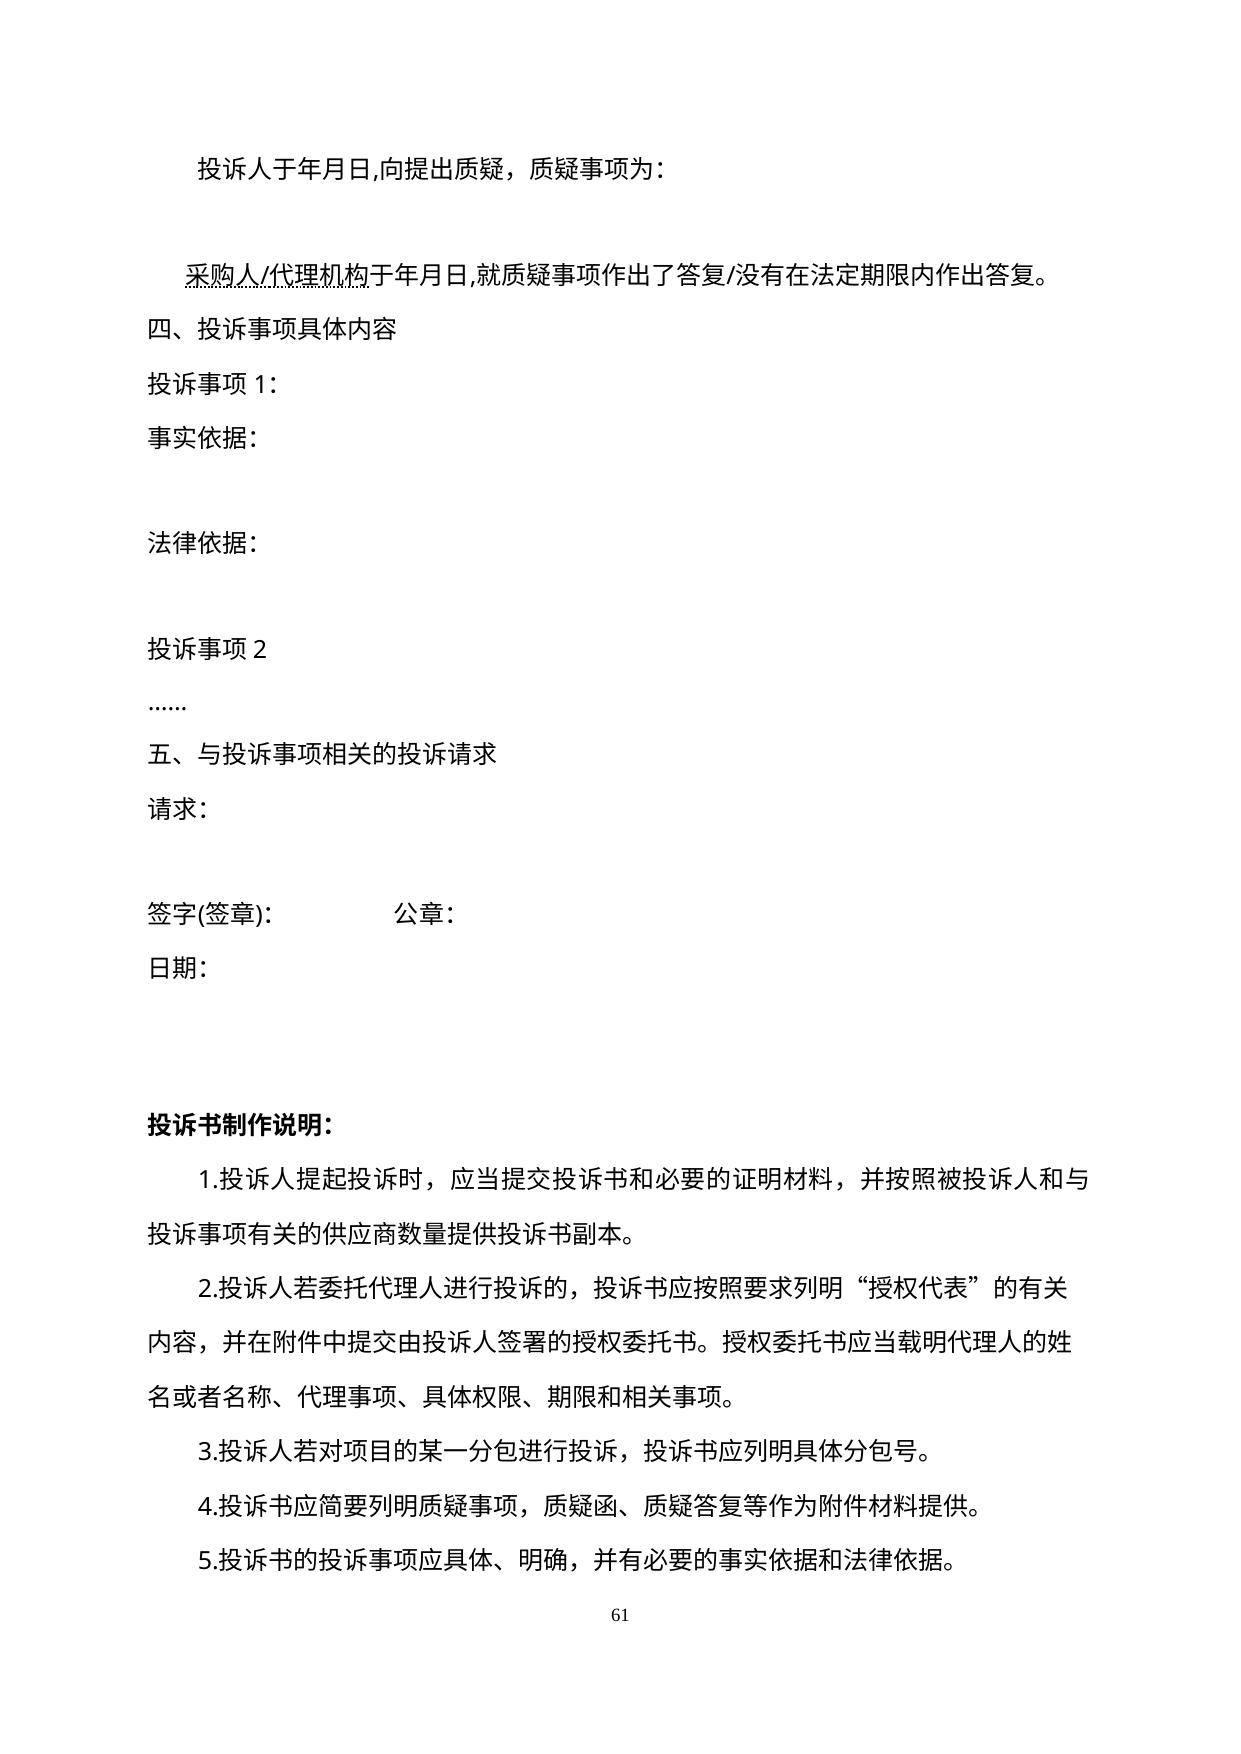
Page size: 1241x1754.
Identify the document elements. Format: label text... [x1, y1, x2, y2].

text 1.投诉人提起投诉时，应当提交投诉书和必要的证明材料，并按照被投诉人和与投诉事项有关的供应商数量提供投诉书副本。 [148, 1160, 1092, 1250]
text 投诉人于年月日,向提出质疑，质疑事项为： [148, 150, 1092, 186]
text 投诉事项2 [148, 629, 1092, 666]
text 5.投诉书的投诉事项应具体、明确，并有必要的事实依据和法律依据。 [148, 1540, 1092, 1577]
text 2.投诉人若委托代理人进行投诉的，投诉书应按照要求列明“授权代表”的有关内容，并在附件中提交由投诉人签署的授权委托书。授权委托书应当载明代理人的姓名或者名称、代理事项、具体权限、期限和相关事项。 [148, 1268, 1092, 1413]
text 3.投诉人若对项目的某一分包进行投诉，投诉书应列明具体分包号。 [148, 1432, 1092, 1468]
text 法律依据： [148, 524, 1092, 560]
text 投诉事项 1： [148, 364, 1092, 400]
text 签字(签章)： 公章： [148, 894, 1092, 931]
text 投诉书制作说明： [148, 1105, 1092, 1142]
text 四、投诉事项具体内容 [148, 310, 1092, 346]
text 事实依据： [148, 418, 1092, 455]
text …… [148, 684, 1092, 718]
text 请求： [148, 789, 1092, 825]
text 五、与投诉事项相关的投诉请求 [148, 735, 1092, 771]
text 4.投诉书应简要列明质疑事项，质疑函、质疑答复等作为附件材料提供。 [148, 1486, 1092, 1522]
text 日期： [148, 949, 1092, 985]
text 采购人/代理机构于年月日,就质疑事项作出了答复/没有在法定期限内作出答复。 [148, 255, 1092, 292]
